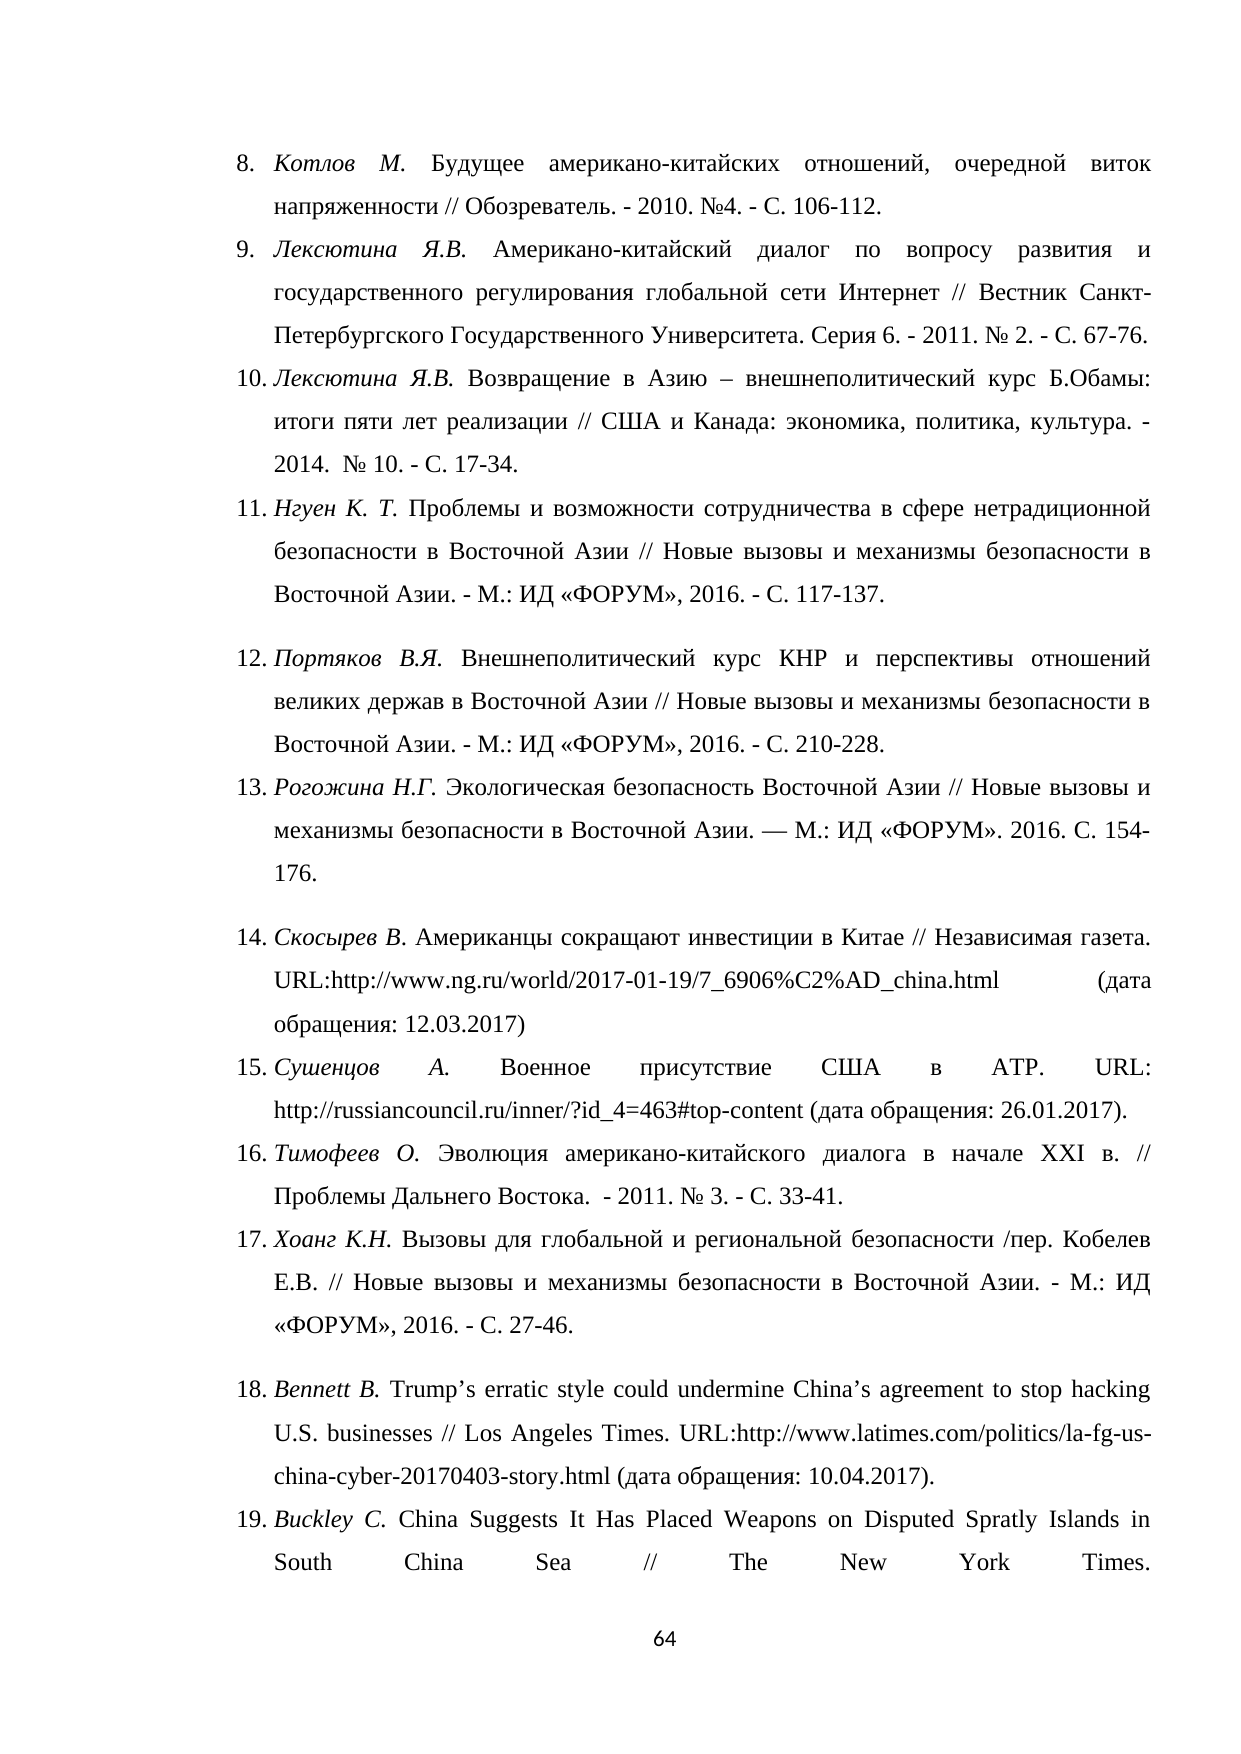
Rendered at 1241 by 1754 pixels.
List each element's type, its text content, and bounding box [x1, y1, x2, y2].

list Сушенцов А. Военное присутствие США в АТР. URL: http://russiancouncil.ru/inner/?id_4=463#top-content (дата обращения: 26.01.2017). [236, 1052, 1152, 1124]
list Bennett B. Trump’s erratic style could undermine China’s agreement to stop hacking U.S. businesses // Los Angeles Times. URL:http://www.latimes.com/politics/la-fg-us-china-cyber-20170403-story.html (дата обращения: 10.04.2017). [236, 1374, 1152, 1489]
list Скосырев В. Американцы сокращают инвестиции в Китае // Независимая газета. URL:http://www.ng.ru/world/2017-01-19/7_6906%C2%AD_china.html (дата обращения: 12.03.2017) [236, 922, 1152, 1037]
list Тимофеев О. Эволюция американо-китайского диалога в начале XXI в. // Проблемы Дальнего Востока. - 2011. № 3. - С. 33-41. [236, 1138, 1152, 1210]
list Лексютина Я.В. Возвращение в Азию – внешнеполитический курс Б.Обамы: итоги пяти лет реализации // США и Канада: экономика, политика, культура. - 2014. № 10. - С. 17-34. [236, 363, 1152, 478]
list Рогожина Н.Г. Экологическая безопасность Восточной Азии // Новые вызовы и механизмы безопасности в Восточной Азии. — М.: ИД «ФОРУМ». 2016. С. 154-176. [236, 772, 1152, 887]
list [236, 1504, 1152, 1576]
list Котлов М. Будущее американо-китайских отношений, очередной виток напряженности // Обозреватель. - 2010. №4. - С. 106-112. [236, 148, 1152, 219]
list Портяков В.Я. Внешнеполитический курс КНР и перспективы отношений великих держав в Восточной Азии // Новые вызовы и механизмы безопасности в Восточной Азии. - М.: ИД «ФОРУМ», 2016. - С. 210-228. [236, 643, 1152, 758]
list Лексютина Я.В. Американо-китайский диалог по вопросу развития и государственного регулирования глобальной сети Интернет // Вестник Санкт-Петербургского Государственного Университета. Серия 6. - 2011. № 2. - С. 67-76. [236, 234, 1152, 349]
list Нгуен К. Т. Проблемы и возможности сотрудничества в сфере нетрадиционной безопасности в Восточной Азии // Новые вызовы и механизмы безопасности в Восточной Азии. - М.: ИД «ФОРУМ», 2016. - С. 117-137. [236, 493, 1152, 608]
list Хоанг К.Н. Вызовы для глобальной и региональной безопасности /пер. Кобелев Е.В. // Новые вызовы и механизмы безопасности в Восточной Азии. - М.: ИД «ФОРУМ», 2016. - С. 27-46. [236, 1224, 1152, 1339]
